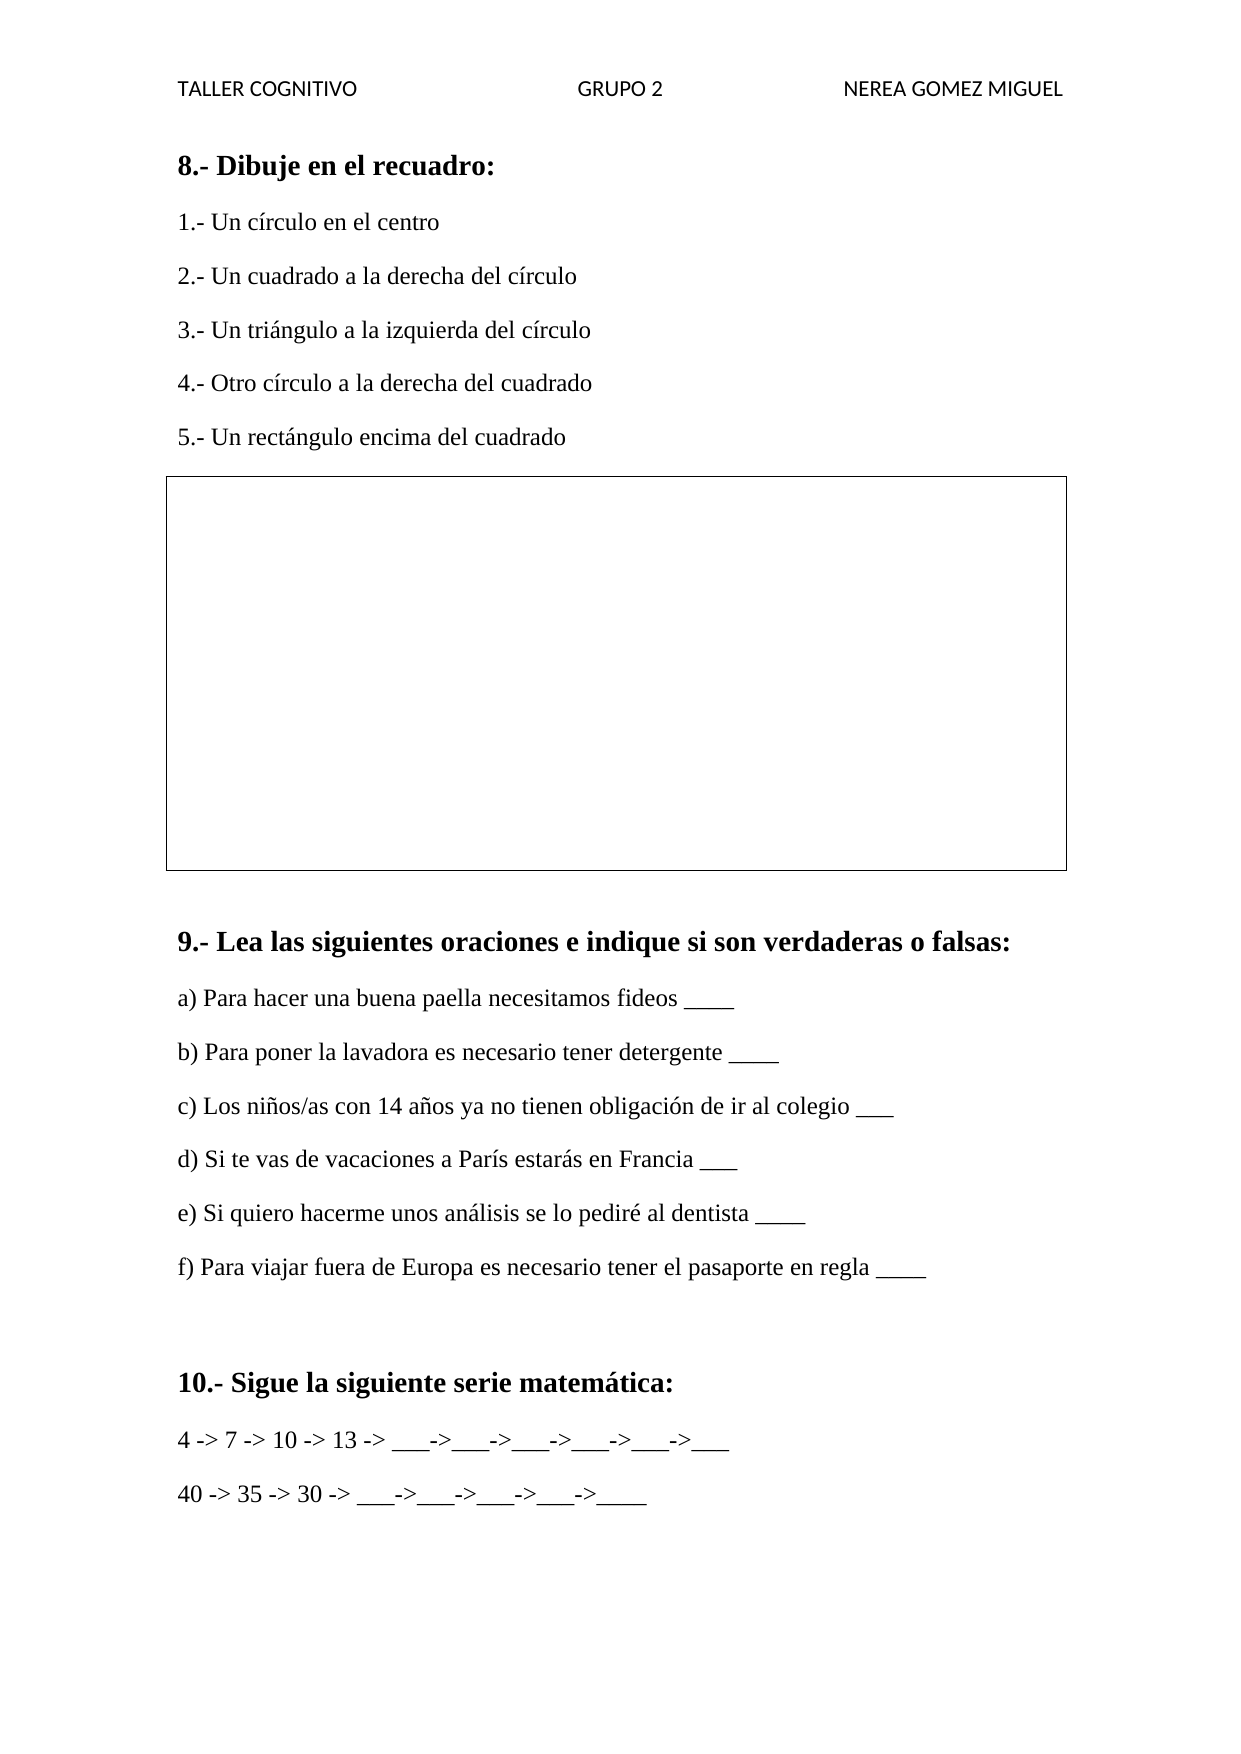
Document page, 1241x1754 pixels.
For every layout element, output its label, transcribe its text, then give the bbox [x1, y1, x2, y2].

text d) Si te vas de vacaciones a París estarás en Francia ___ [177, 1144, 1063, 1173]
text 9.- Lea las siguientes oraciones e indique si son verdaderas o falsas: [177, 924, 1063, 957]
text b) Para poner la lavadora es necesario tener detergente ____ [177, 1037, 1063, 1066]
text a) Para hacer una buena paella necesitamos fideos ____ [177, 983, 1063, 1012]
text f) Para viajar fuera de Europa es necesario tener el pasaporte en regla ____ [177, 1252, 1063, 1281]
text 1.- Un círculo en el centro [177, 207, 1063, 236]
text 8.- Dibuje en el recuadro: [177, 148, 1063, 181]
text 4 -> 7 -> 10 -> 13 -> ___->___->___->___->___->___ [177, 1425, 1063, 1454]
text 2.- Un cuadrado a la derecha del círculo [177, 261, 1063, 289]
text 4.- Otro círculo a la derecha del cuadrado [177, 368, 1063, 397]
text c) Los niños/as con 14 años ya no tienen obligación de ir al colegio ___ [177, 1091, 1063, 1119]
text 5.- Un rectángulo encima del cuadrado [177, 422, 1063, 451]
text 10.- Sigue la siguiente serie matemática: [177, 1366, 1063, 1399]
text 40 -> 35 -> 30 -> ___->___->___->___->____ [177, 1479, 1063, 1507]
text 3.- Un triángulo a la izquierda del círculo [177, 315, 1063, 343]
text e) Si quiero hacerme unos análisis se lo pediré al dentista ____ [177, 1198, 1063, 1227]
table_header [167, 477, 1066, 869]
